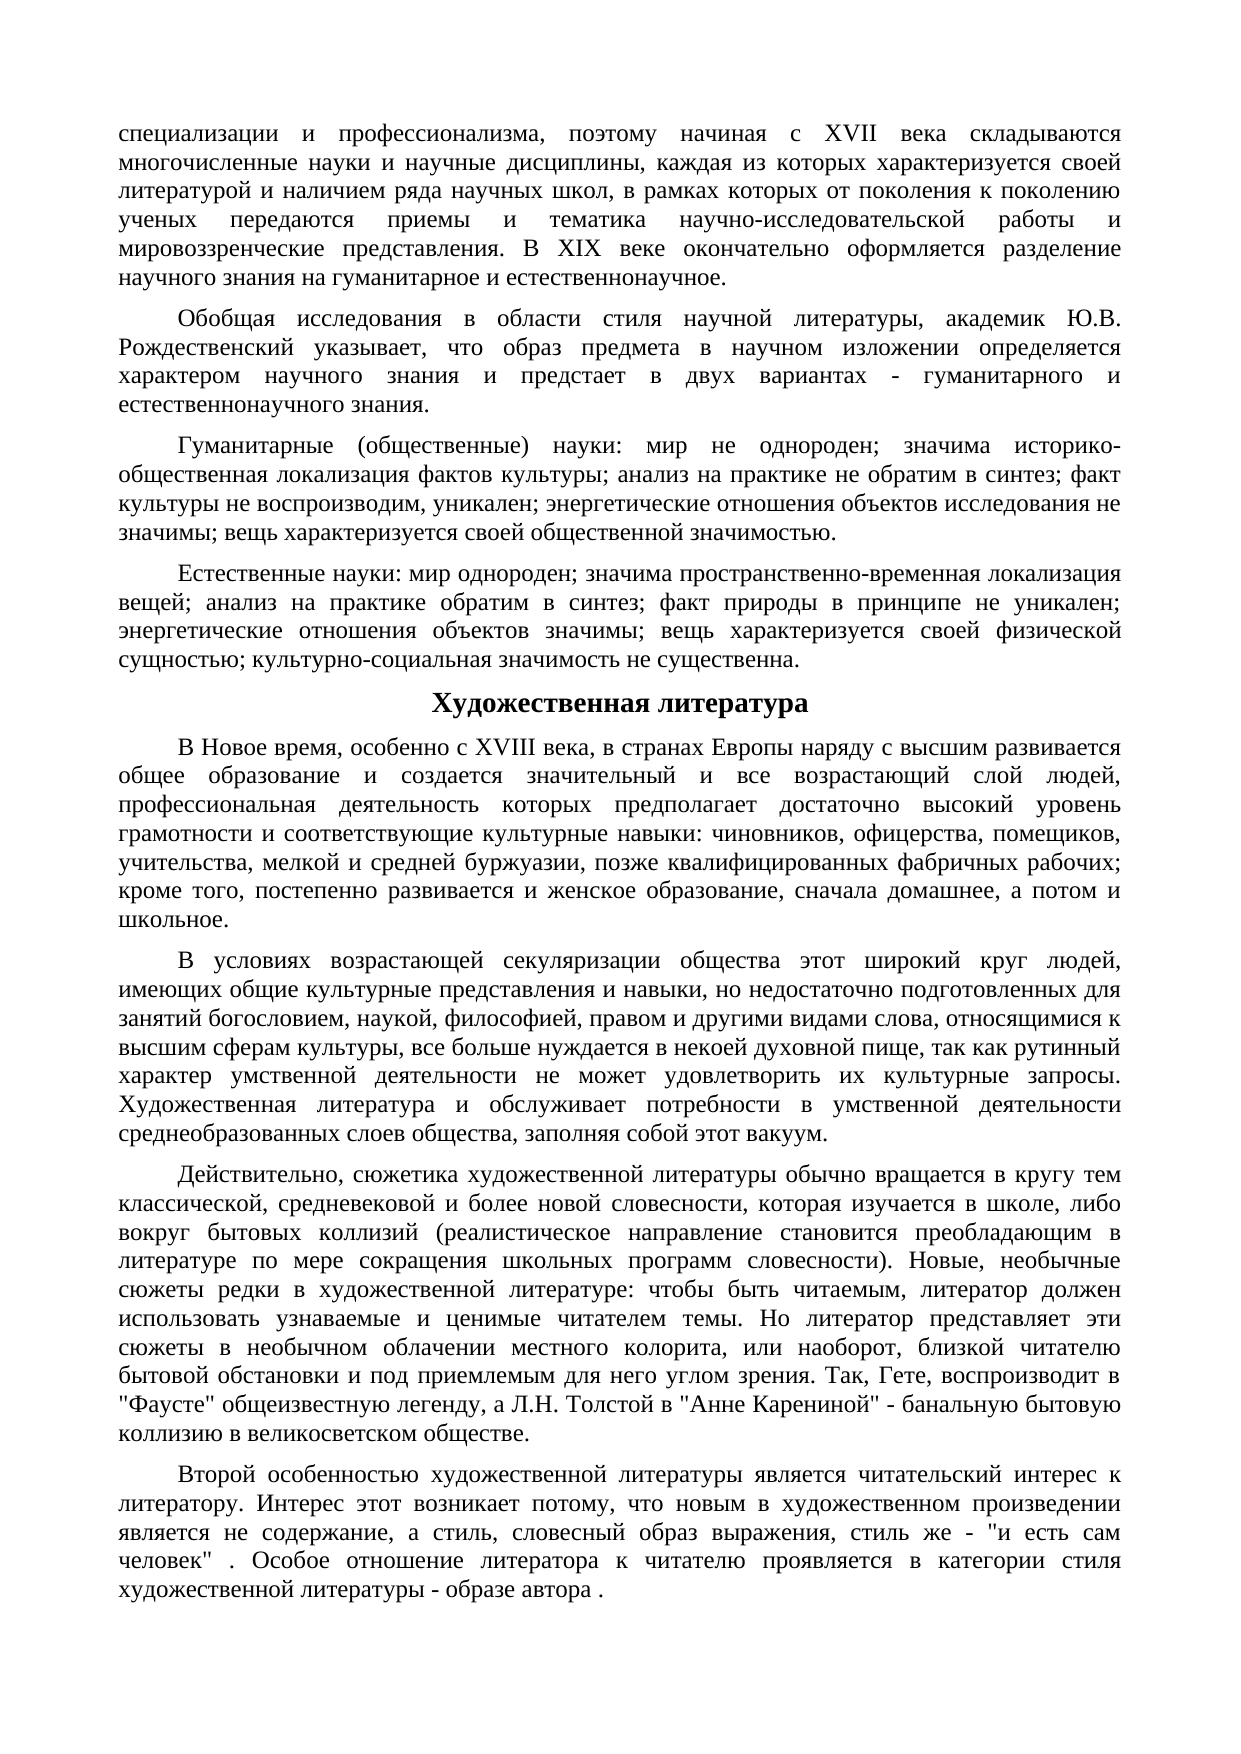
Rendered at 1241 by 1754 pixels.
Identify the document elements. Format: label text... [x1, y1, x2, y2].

text Обобщая исследования в области стиля научной литературы, академик Ю.В. Рождественский указывает, что образ предмета в научном изложении определяется характером научного знания и предстает в двух вариантах - гуманитарного и естественнонаучного знания. [118, 303, 1122, 418]
text Художественная литература [118, 686, 1122, 719]
text Второй особенностью художественной литературы является читательский интерес к литератору. Интерес этот возникает потому, что новым в художественном произведении является не содержание, а стиль, словесный образ выражения, стиль же - "и есть сам человек" . Особое отношение литератора к читателю проявляется в категории стиля художественной литературы - образе автора . [118, 1459, 1122, 1603]
text В условиях возрастающей секуляризации общества этот широкий круг людей, имеющих общие культурные представления и навыки, но недостаточно подготовленных для занятий богословием, наукой, философией, правом и другими видами слова, относящимися к высшим сферам культуры, все больше нуждается в некоей духовной пище, так как рутинный характер умственной деятельности не может удовлетворить их культурные запросы. Художественная литература и обслуживает потребности в умственной деятельности среднеобразованных слоев общества, заполняя собой этот вакуум. [118, 945, 1122, 1147]
text В Новое время, особенно с XVIII века, в странах Европы наряду с высшим развивается общее образование и создается значительный и все возрастающий слой людей, профессиональная деятельность которых предполагает достаточно высокий уровень грамотности и соответствующие культурные навыки: чиновников, офицерства, помещиков, учительства, мелкой и средней буржуазии, позже квалифицированных фабричных рабочих; кроме того, постепенно развивается и женское образование, сначала домашнее, а потом и школьное. [118, 732, 1122, 933]
text Действительно, сюжетика художественной литературы обычно вращается в кругу тем классической, средневековой и более новой словесности, которая изучается в школе, либо вокруг бытовых коллизий (реалистическое направление становится преобладающим в литературе по мере сокращения школьных программ словесности). Новые, необычные сюжеты редки в художественной литературе: чтобы быть читаемым, литератор должен использовать узнаваемые и ценимые читателем темы. Но литератор представляет эти сюжеты в необычном облачении местного колорита, или наоборот, близкой читателю бытовой обстановки и под приемлемым для него углом зрения. Так, Гете, воспроизводит в "Фаусте" общеизвестную легенду, а Л.Н. Толстой в "Анне Карениной" - банальную бытовую коллизию в великосветском обществе. [118, 1159, 1122, 1447]
text Естественные науки: мир однороден; значима пространственно-временная локализация вещей; анализ на практике обратим в синтез; факт природы в принципе не уникален; энергетические отношения объектов значимы; вещь характеризуется своей физической сущностью; культурно-социальная значимость не существенна. [118, 558, 1122, 673]
text Гуманитарные (общественные) науки: мир не однороден; значима историко-общественная локализация фактов культуры; анализ на практике не обратим в синтез; факт культуры не воспроизводим, уникален; энергетические отношения объектов исследования не значимы; вещь характеризуется своей общественной значимостью. [118, 431, 1122, 546]
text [118, 118, 1122, 291]
